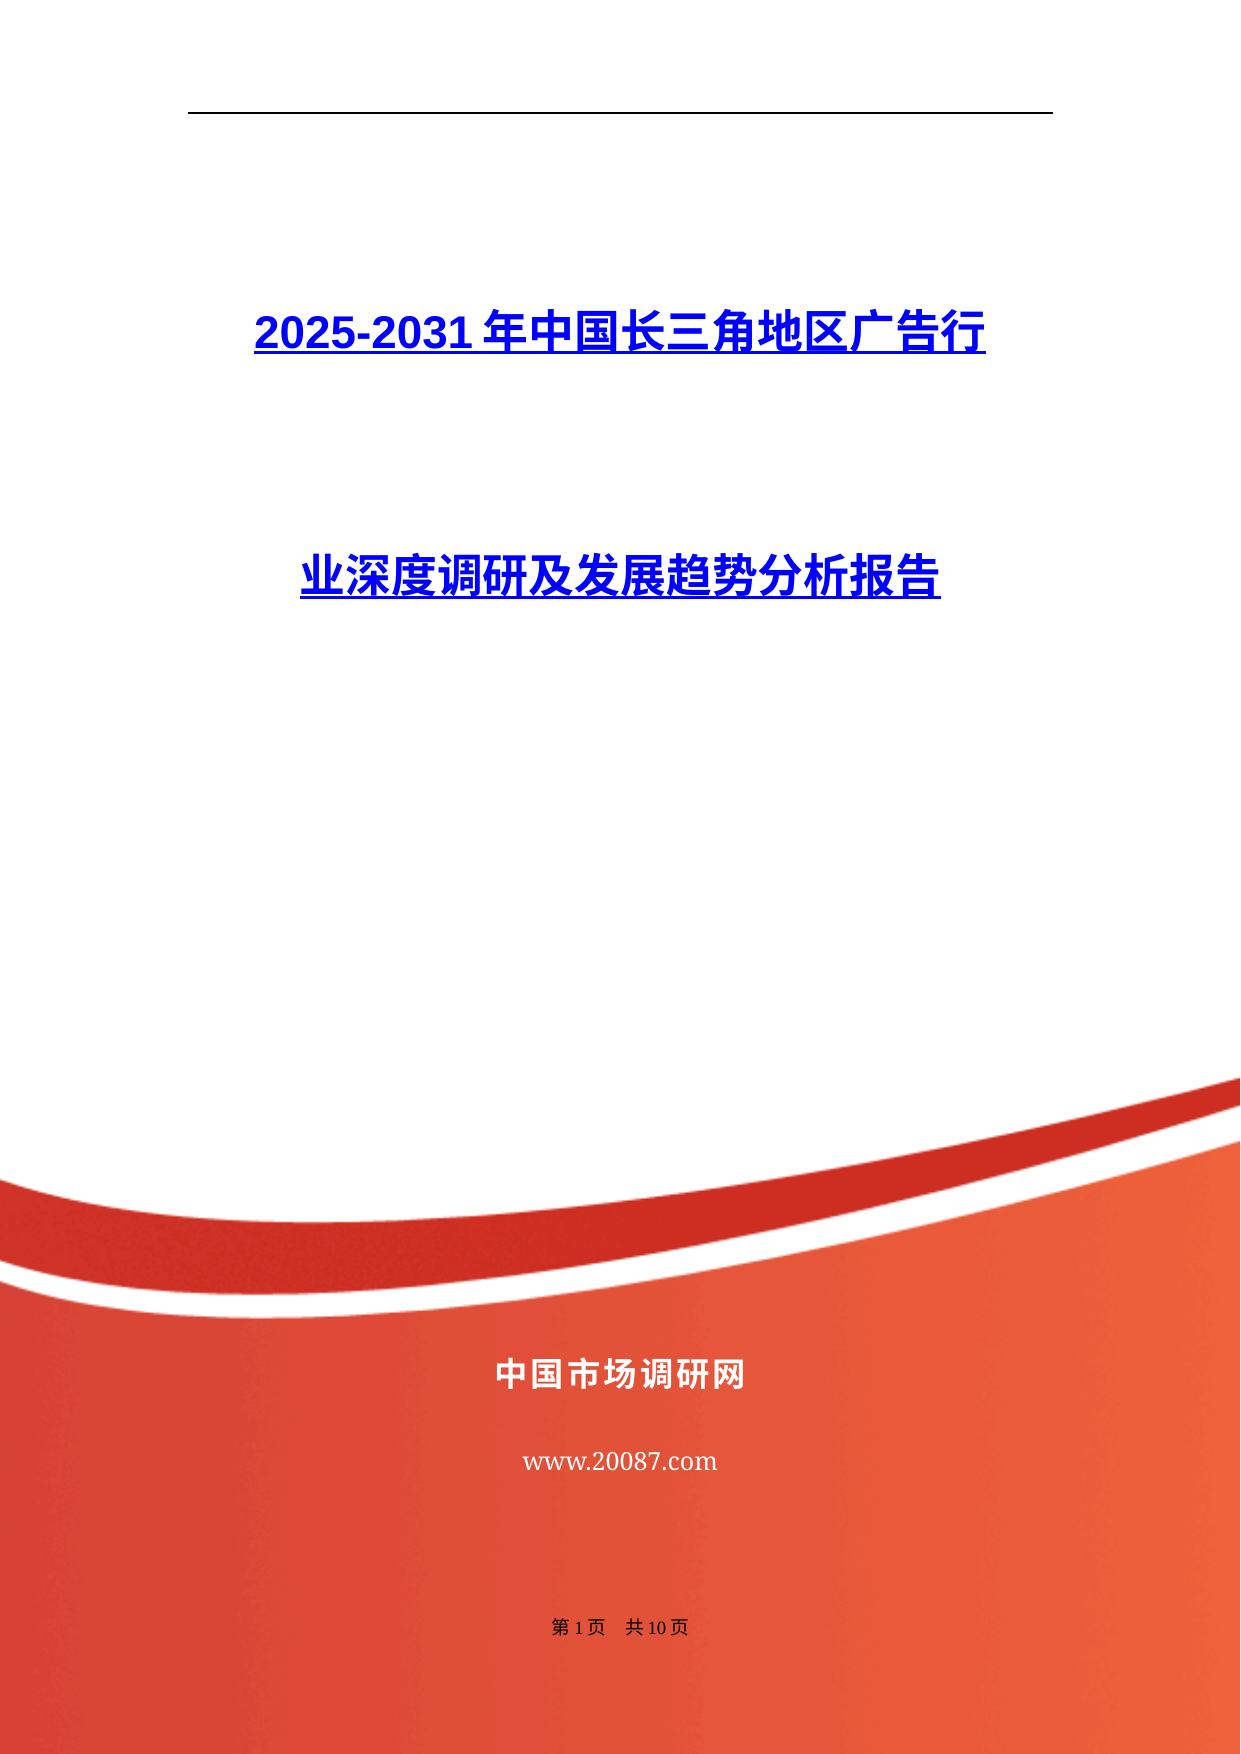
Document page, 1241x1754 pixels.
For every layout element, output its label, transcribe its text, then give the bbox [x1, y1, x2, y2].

subtitle 中国市场调研网 [187, 1339, 1053, 1404]
picture [0, 1006, 1241, 1754]
table_header 2025-2031年中国长三角地区广告行业深度调研及发展趋势分析报告 [188, 207, 1053, 773]
text www.20087.com [187, 1428, 1053, 1493]
